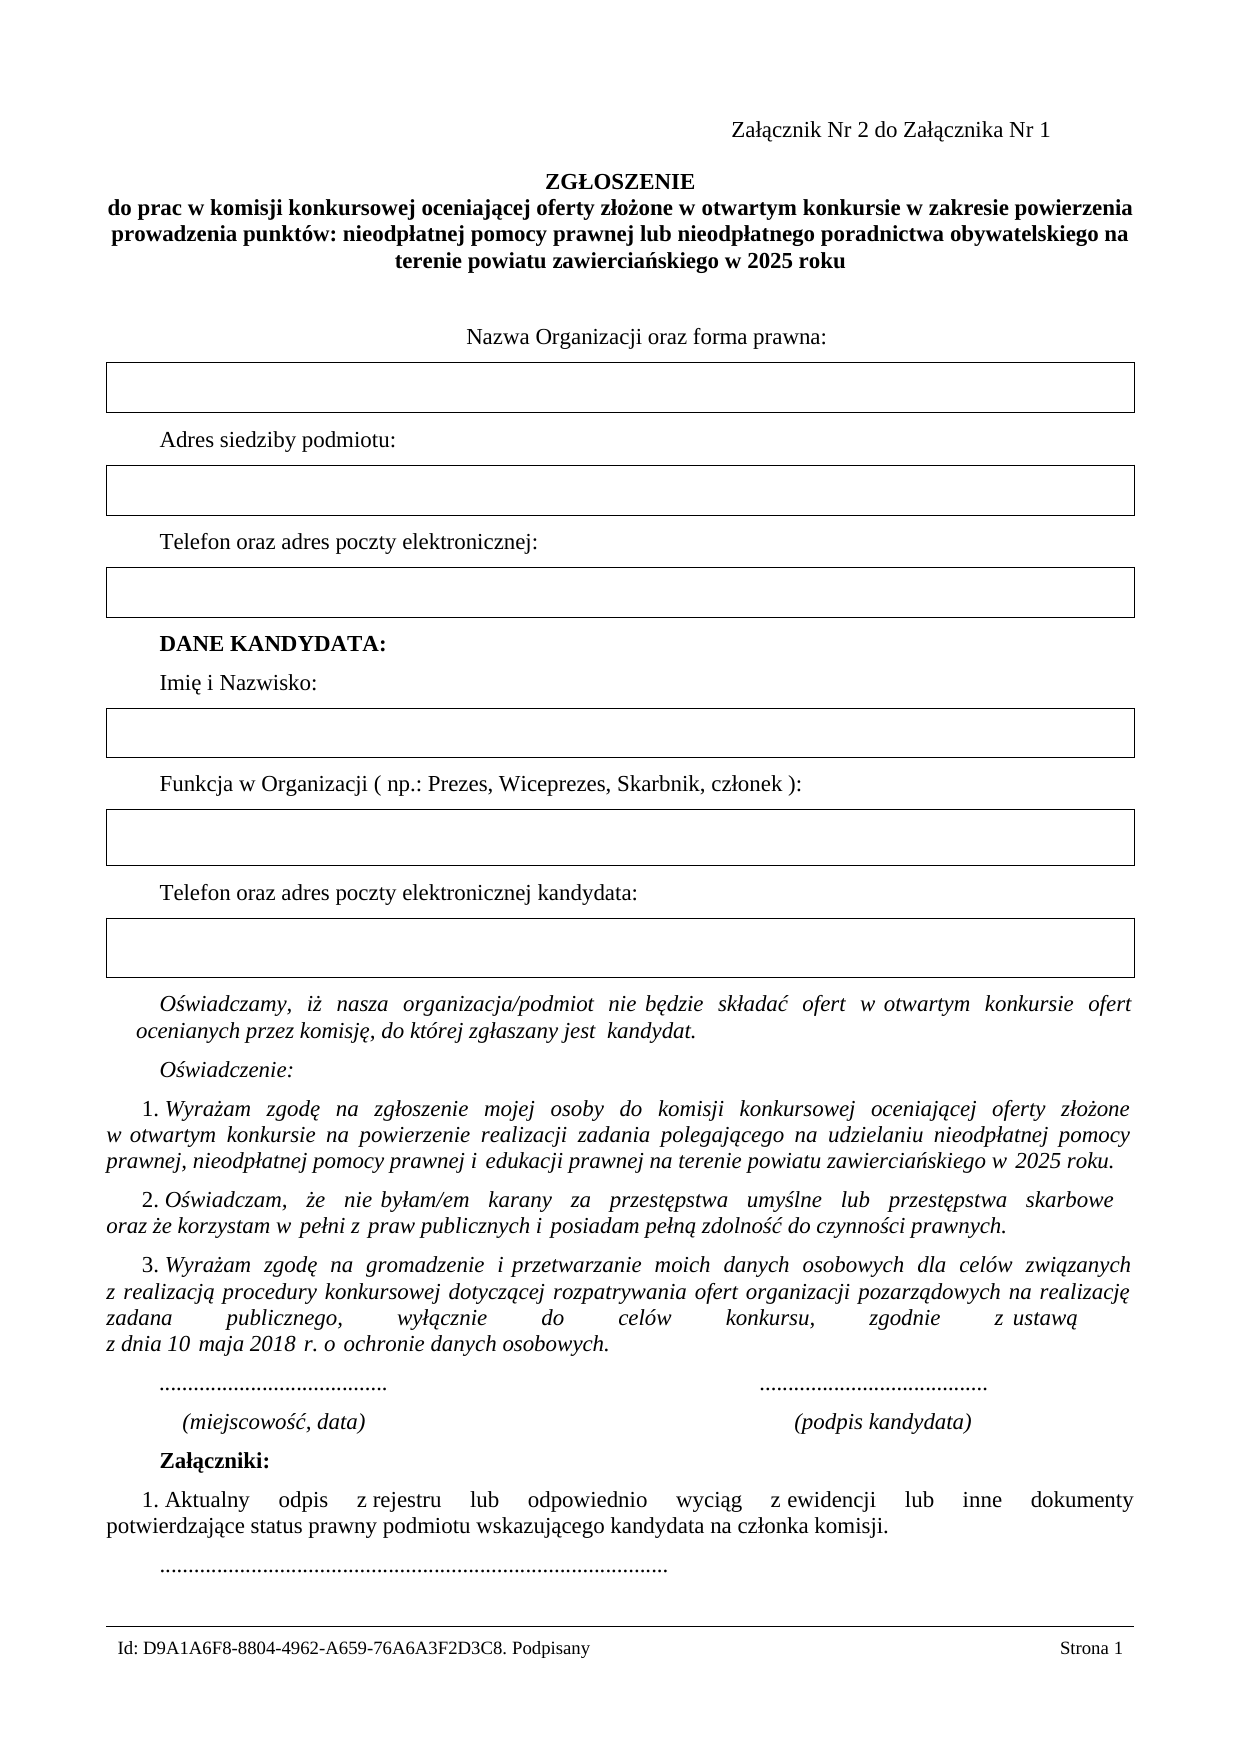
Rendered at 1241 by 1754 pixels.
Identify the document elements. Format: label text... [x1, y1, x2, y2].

text Załącznik Nr 2 do Załącznika Nr 1 [731, 116, 1134, 142]
text Telefon oraz adres poczty elektronicznej: [136, 528, 1134, 554]
text ......................................................................................... [136, 1551, 1134, 1577]
text 1. Aktualny odpis z rejestru lub odpowiednio wyciąg z ewidencji lub inne dokumenty potwierdzające status prawny podmiotu wskazującego kandydata na członka komisji. [106, 1486, 1134, 1538]
text Oświadczamy, iż nasza organizacja/podmiot nie będzie składać ofert w otwartym konkursie ofert ocenianych przez komisję, do której zgłaszany jest kandydat. [136, 991, 1134, 1043]
text (miejscowość, data) (podpis kandydata) [136, 1408, 1134, 1434]
text 3. Wyrażam zgodę na gromadzenie i przetwarzanie moich danych osobowych dla celów związanych z realizacją procedury konkursowej dotyczącej rozpatrywania ofert organizacji pozarządowych na realizację zadana publicznego, wyłącznie do celów konkursu, zgodnie z ustawą z dnia 10 maja 2018 r. o ochronie danych osobowych. [106, 1251, 1134, 1357]
table_header [107, 810, 1134, 865]
text Telefon oraz adres poczty elektronicznej kandydata: [136, 879, 1134, 905]
text Adres siedziby podmiotu: [136, 426, 1134, 452]
text 1. Wyrażam zgodę na zgłoszenie mojej osoby do komisji konkursowej oceniającej oferty złożone w otwartym konkursie na powierzenie realizacji zadania polegającego na udzielaniu nieodpłatnej pomocy prawnej, nieodpłatnej pomocy prawnej i edukacji prawnej na terenie powiatu zawierciańskiego w 2025 roku. [106, 1094, 1134, 1174]
table_header [107, 709, 1134, 757]
text Imię i Nazwisko: [136, 669, 1134, 696]
table_header [107, 363, 1134, 412]
text Funkcja w Organizacji ( np.: Prezes, Wiceprezes, Skarbnik, członek ): [136, 770, 1134, 796]
text Oświadczenie: [136, 1056, 1134, 1082]
text DANE KANDYDATA: [136, 630, 1134, 657]
text Nazwa Organizacji oraz forma prawna: [136, 323, 1134, 349]
text Załączniki: [136, 1447, 1134, 1473]
text 2. Oświadczam, że nie byłam/em karany za przestępstwa umyślne lub przestępstwa skarbowe oraz że korzystam w pełni z praw publicznych i posiadam pełną zdolność do czynności prawnych. [106, 1186, 1134, 1239]
table_header [107, 466, 1134, 514]
table_header [107, 919, 1134, 977]
text ZGŁOSZENIE do prac w komisji konkursowej oceniającej oferty złożone w otwartym konkursie w zakresie powierzenia prowadzenia punktów: nieodpłatnej pomocy prawnej lub nieodpłatnego poradnictwa obywatelskiego na terenie powiatu zawierciańskiego w 2025 roku [106, 168, 1134, 273]
table_header [107, 568, 1134, 617]
text ........................................ ........................................ [136, 1369, 1134, 1396]
